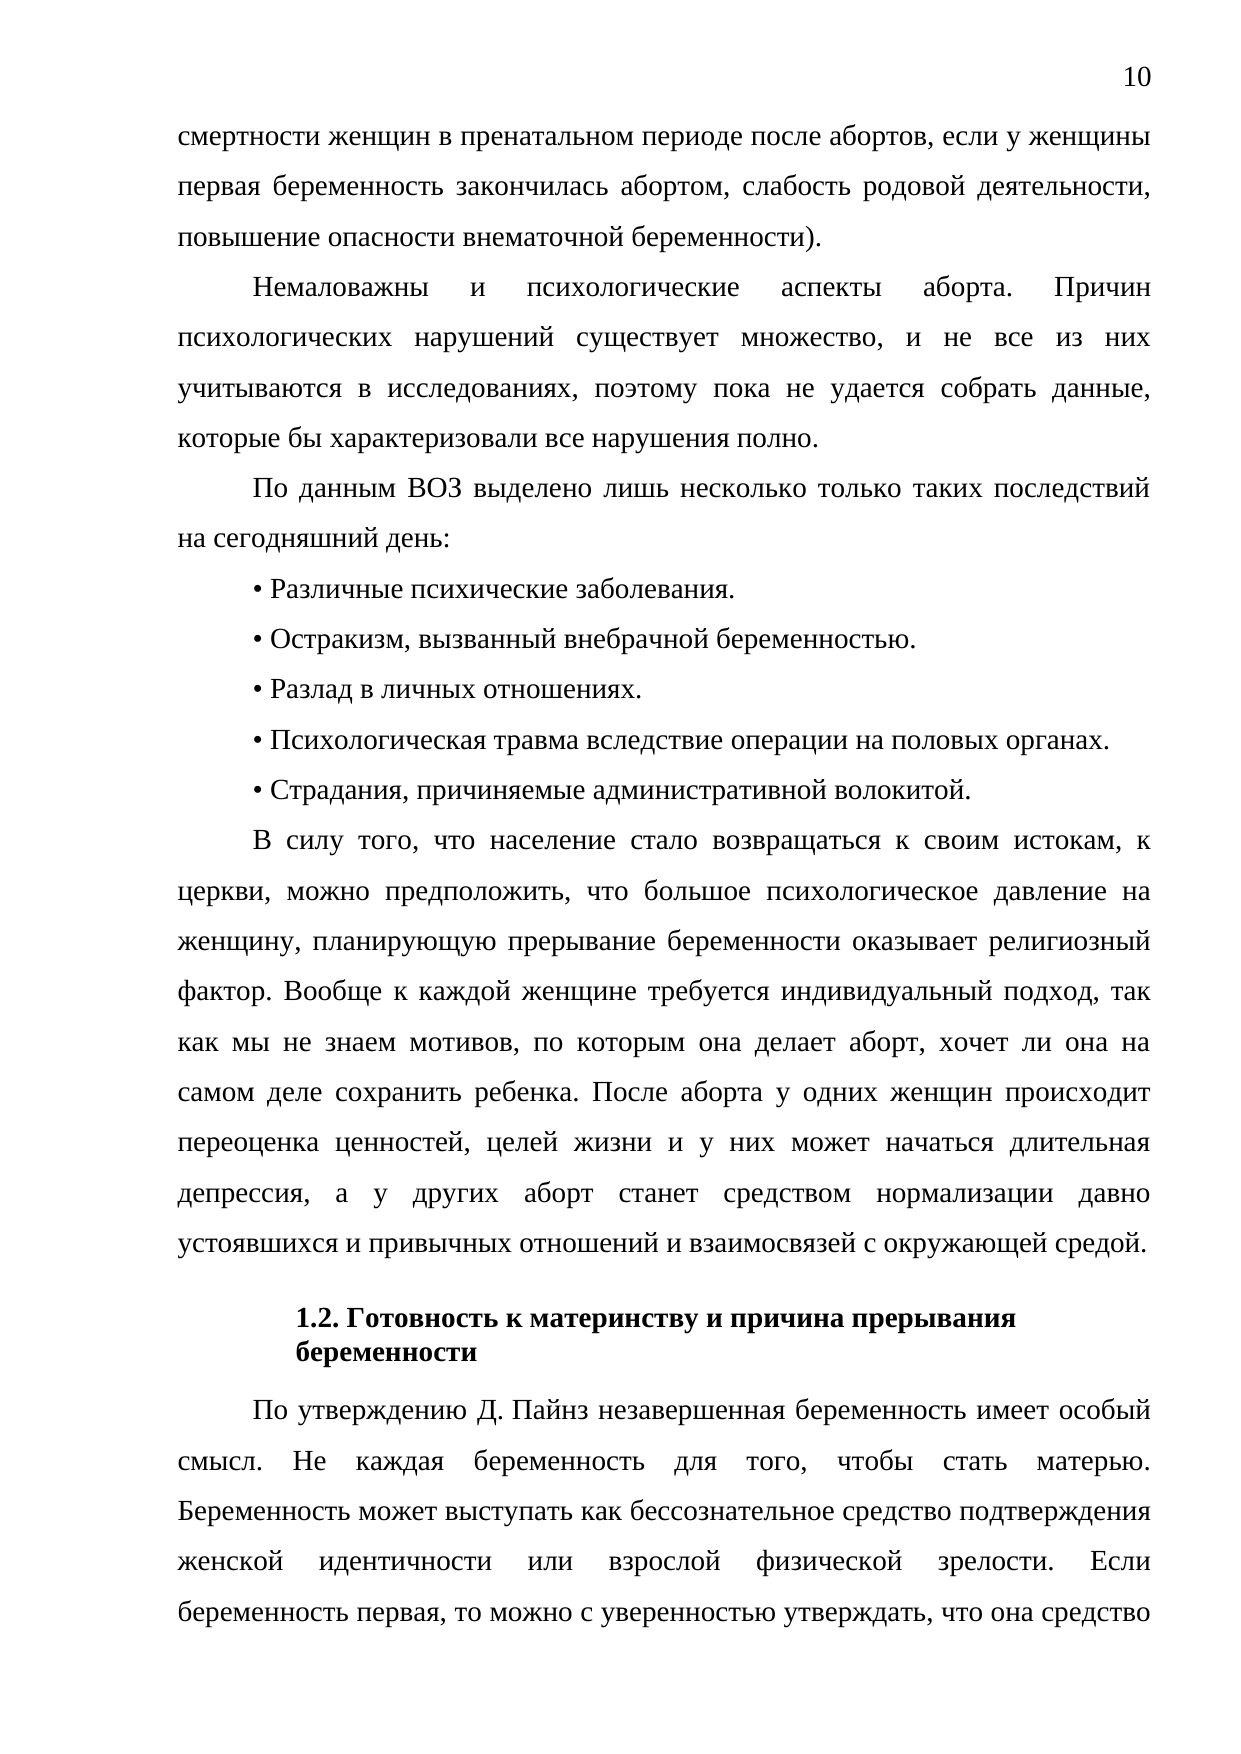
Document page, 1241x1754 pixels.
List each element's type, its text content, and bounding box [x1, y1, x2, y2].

text В силу того, что население стало возвращаться к своим истокам, к церкви, можно предположить, что большое психологическое давление на женщину, планирующую прерывание беременности оказывает религиозный фактор. Вообще к каждой женщине требуется индивидуальный подход, так как мы не знаем мотивов, по которым она делает аборт, хочет ли она на самом деле сохранить ребенка. После аборта у одних женщин происходит переоценка ценностей, целей жизни и у них может начаться длительная депрессия, а у других аборт станет средством нормализации давно устоявшихся и привычных отношений и взаимосвязей с окружающей средой. [177, 822, 1152, 1258]
text • Разлад в личных отношениях. [177, 672, 1152, 705]
text • Остракизм, вызванный внебрачной беременностью. [177, 621, 1152, 655]
subtitle 1.2. Готовность к материнству и причина прерывания беременности [295, 1300, 1033, 1367]
text • Психологическая травма вследствие операции на половых органах. [177, 722, 1152, 755]
text По данным ВОЗ выделено лишь несколько только таких последствий на сегодняшний день: [177, 470, 1152, 554]
text Немаловажны и психологические аспекты аборта. Причин психологических нарушений существует множество, и не все из них учитываются в исследованиях, поэтому пока не удается собрать данные, которые бы характеризовали все нарушения полно. [177, 269, 1152, 453]
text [177, 1392, 1152, 1627]
text • Различные психические заболевания. [177, 571, 1152, 604]
text • Страдания, причиняемые административной волокитой. [177, 772, 1152, 806]
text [177, 118, 1152, 252]
